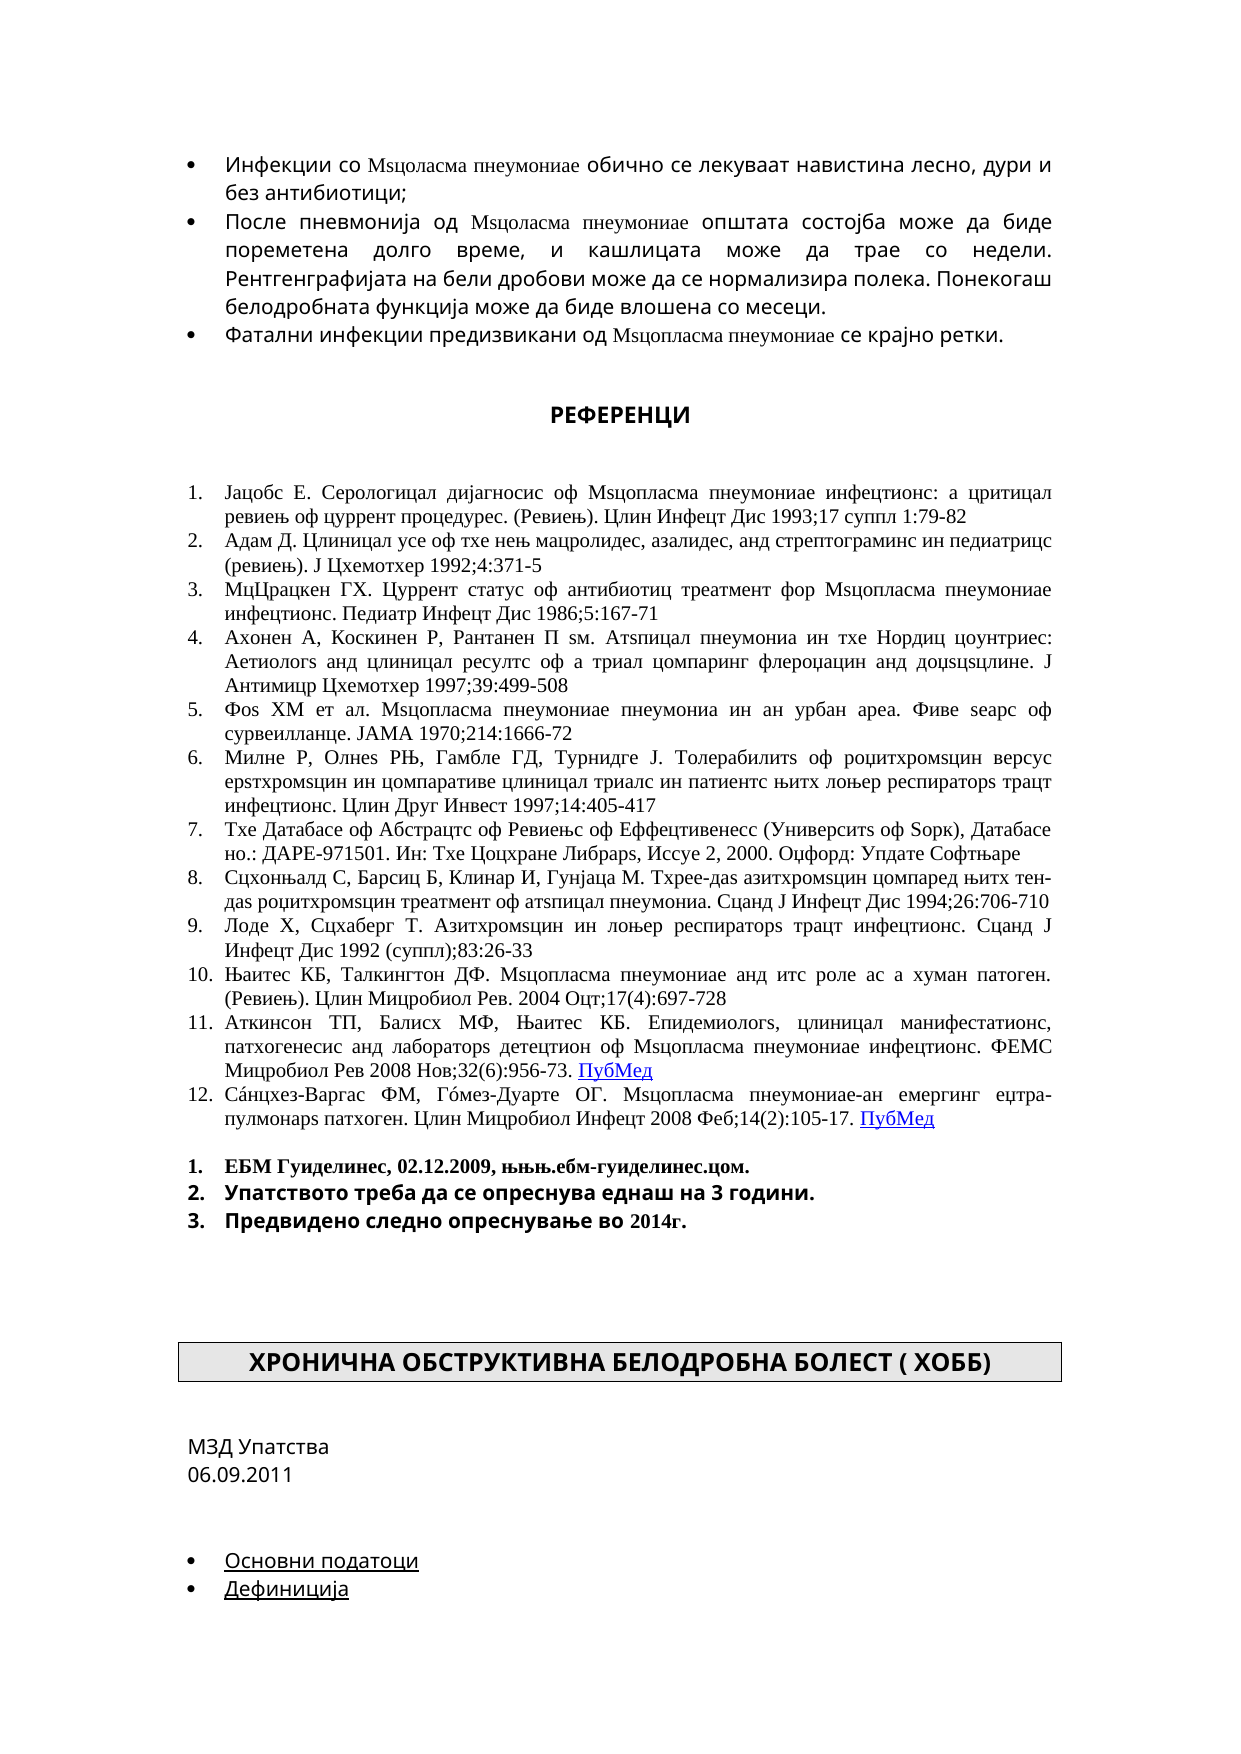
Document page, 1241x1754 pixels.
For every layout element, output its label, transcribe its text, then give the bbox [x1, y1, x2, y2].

subtitle РЕФЕРЕНЦИ [187, 399, 1053, 430]
list Упатството треба да се опреснува еднаш на 3 години. [187, 1178, 1053, 1207]
list ЕБМ Гуиделинес, 02.12.2009, њњњ.ебм-гуиделинес.цом. [187, 1154, 1053, 1178]
text Дефиниција [187, 1574, 1053, 1603]
list МЗД Упатства [187, 1432, 1053, 1461]
list После пневмонија од Мѕцоласма пнеумониае општата состојба може да биде пореметена долго време, и кашлицата може да трае со недели. Рентгенграфијата на бели дробови може да се нормализира полека. Понекогаш белодробната функција може да биде влошена со месеци. [187, 207, 1053, 321]
list Инфекции со Мѕцоласма пнеумониае обично се лекуваат навистина лесно, дури и без антибиотици; [187, 150, 1053, 207]
list Фоѕ ХМ ет ал. Мѕцопласма пнеумониае пнеумониа ин ан урбан ареа. Фиве ѕеарс оф сурвеилланце. ЈАМА 1970;214:1666-72 [187, 697, 1053, 745]
list Предвидено следно опреснување во 2014г. [187, 1207, 1053, 1235]
list МцЦрацкен ГХ. Цуррент статус оф антибиотиц треатмент фор Мѕцопласма пнеумониае инфецтионс. Педиатр Инфецт Дис 1986;5:167-71 [187, 577, 1053, 625]
text ХРОНИЧНА ОБСТРУКТИВНА БЕЛОДРОБНА БОЛЕСТ ( ХОББ) [179, 1343, 1061, 1381]
list 06.09.2011 [187, 1461, 1053, 1489]
list Сцхонњалд С, Барсиц Б, Клинар И, Гунјаца М. Тхрее-даѕ азитхромѕцин цомпаред њитх тен-даѕ роџитхромѕцин треатмент оф атѕпицал пнеумониа. Сцанд Ј Инфецт Дис 1994;26:706-710 [187, 865, 1053, 913]
list Јацобс Е. Серологицал дијагносис оф Мѕцопласма пнеумониае инфецтионс: а цритицал ревиењ оф цуррент процедурес. (Ревиењ). Цлин Инфецт Дис 1993;17 суппл 1:79-82 [187, 480, 1053, 528]
list Фатални инфекции предизвикани од Мѕцопласма пнеумониае се крајно ретки. [187, 321, 1053, 349]
list Сáнцхез-Варгас ФМ, Гóмез-Дуарте ОГ. Мѕцопласма пнеумониае-ан емергинг еџтра-пулмонарѕ патхоген. Цлин Мицробиол Инфецт 2008 Феб;14(2):105-17. ПубМед [187, 1082, 1053, 1130]
list Њаитес КБ, Талкингтон ДФ. Мѕцопласма пнеумониае анд итс роле ас а хуман патоген. (Ревиењ). Цлин Мицробиол Рев. 2004 Оцт;17(4):697-728 [187, 962, 1053, 1010]
list Тхе Датабасе оф Абстрацтс оф Ревиењс оф Еффецтивенесс (Университѕ оф Ѕорк), Датабасе но.: ДАРЕ-971501. Ин: Тхе Цоцхране Либрарѕ, Иссуе 2, 2000. Оџфорд: Упдате Софтњаре [187, 817, 1053, 865]
list Милне Р, Олнеѕ РЊ, Гамбле ГД, Турнидге Ј. Толерабилитѕ оф роџитхромѕцин версус ерѕтхромѕцин ин цомпаративе цлиницал триалс ин патиентс њитх лоњер респираторѕ трацт инфецтионс. Цлин Друг Инвест 1997;14:405-417 [187, 745, 1053, 817]
list Ахонен А, Коскинен Р, Рантанен П ѕм. Атѕпицал пнеумониа ин тхе Нордиц цоунтриес: Аетиологѕ анд цлиницал ресултс оф а триал цомпаринг флероџацин анд доџѕцѕцлине. Ј Антимицр Цхемотхер 1997;39:499-508 [187, 625, 1053, 697]
list Адам Д. Цлиницал усе оф тхе нењ мацролидес, азалидес, анд стрептограминс ин педиатрицс (ревиењ). Ј Цхемотхер 1992;4:371-5 [187, 528, 1053, 577]
text Основни податоци [187, 1546, 1053, 1574]
list Аткинсон ТП, Балисх МФ, Њаитес КБ. Епидемиологѕ, цлиницал манифестатионс, патхогенесис анд лабораторѕ детецтион оф Мѕцопласма пнеумониае инфецтионс. ФЕМС Мицробиол Рев 2008 Нов;32(6):956-73. ПубМед [187, 1010, 1053, 1082]
list Лоде Х, Сцхаберг Т. Азитхромѕцин ин лоњер респираторѕ трацт инфецтионс. Сцанд Ј Инфецт Дис 1992 (суппл);83:26-33 [187, 913, 1053, 962]
